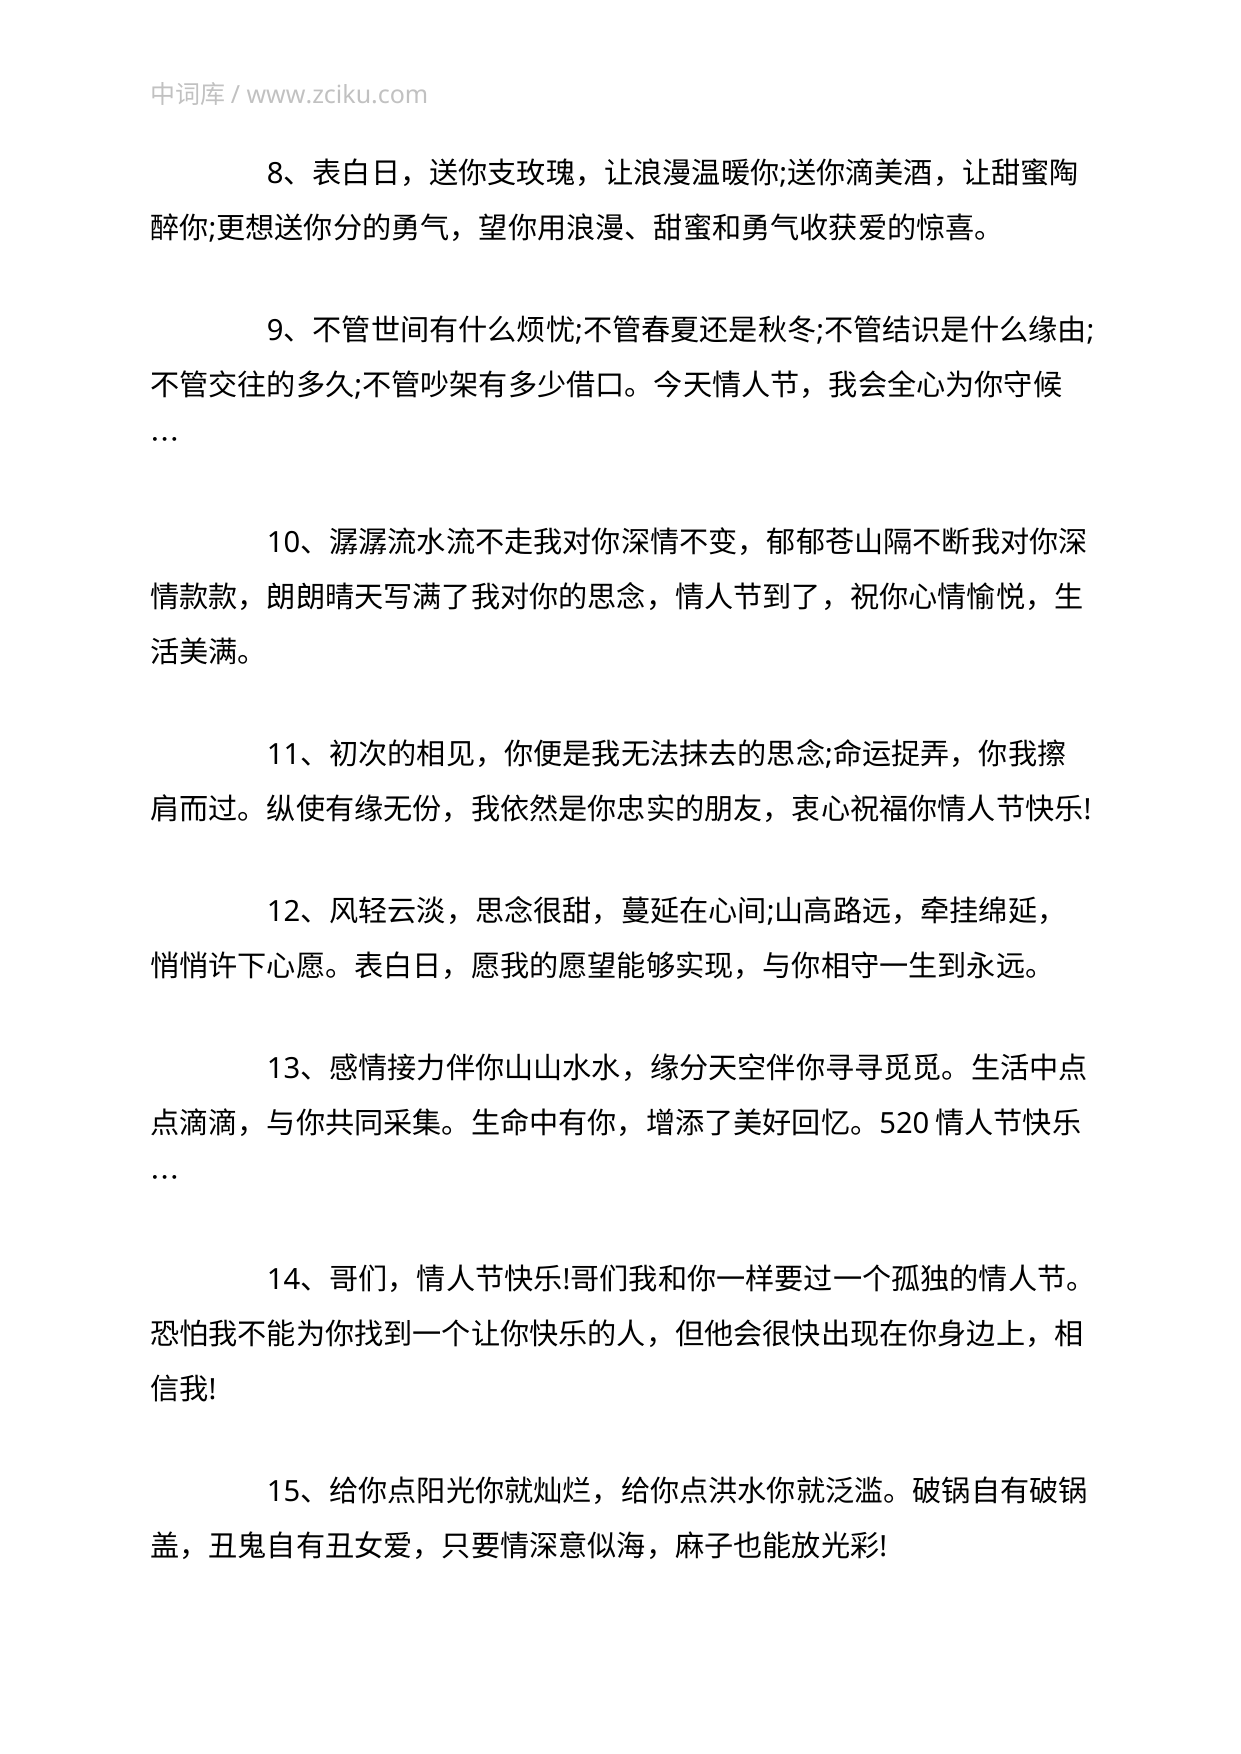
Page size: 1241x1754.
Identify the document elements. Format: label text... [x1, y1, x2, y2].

text 12、风轻云淡，思念很甜，蔓延在心间;山高路远，牵挂绵延，悄悄许下心愿。表白日，愿我的愿望能够实现，与你相守一生到永远。 [150, 887, 1090, 985]
text 10、潺潺流水流不走我对你深情不变，郁郁苍山隔不断我对你深情款款，朗朗晴天写满了我对你的思念，情人节到了，祝你心情愉悦，生活美满。 [150, 519, 1090, 671]
text 14、哥们，情人节快乐!哥们我和你一样要过一个孤独的情人节。恐怕我不能为你找到一个让你快乐的人，但他会很快出现在你身边上，相信我! [150, 1256, 1090, 1408]
text 9、不管世间有什么烦忧;不管春夏还是秋冬;不管结识是什么缘由;不管交往的多久;不管吵架有多少借口。今天情人节，我会全心为你守候… [150, 307, 1090, 459]
text 11、初次的相见，你便是我无法抹去的思念;命运捉弄，你我擦肩而过。纵使有缘无份，我依然是你忠实的朋友，衷心祝福你情人节快乐! [150, 730, 1090, 828]
text 13、感情接力伴你山山水水，缘分天空伴你寻寻觅觅。生活中点点滴滴，与你共同采集。生命中有你，增添了美好回忆。520情人节快乐… [150, 1044, 1090, 1196]
text 15、给你点阳光你就灿烂，给你点洪水你就泛滥。破锅自有破锅盖，丑鬼自有丑女爱，只要情深意似海，麻子也能放光彩! [150, 1468, 1090, 1565]
text 8、表白日，送你支玫瑰，让浪漫温暖你;送你滴美酒，让甜蜜陶醉你;更想送你分的勇气，望你用浪漫、甜蜜和勇气收获爱的惊喜。 [150, 150, 1090, 247]
